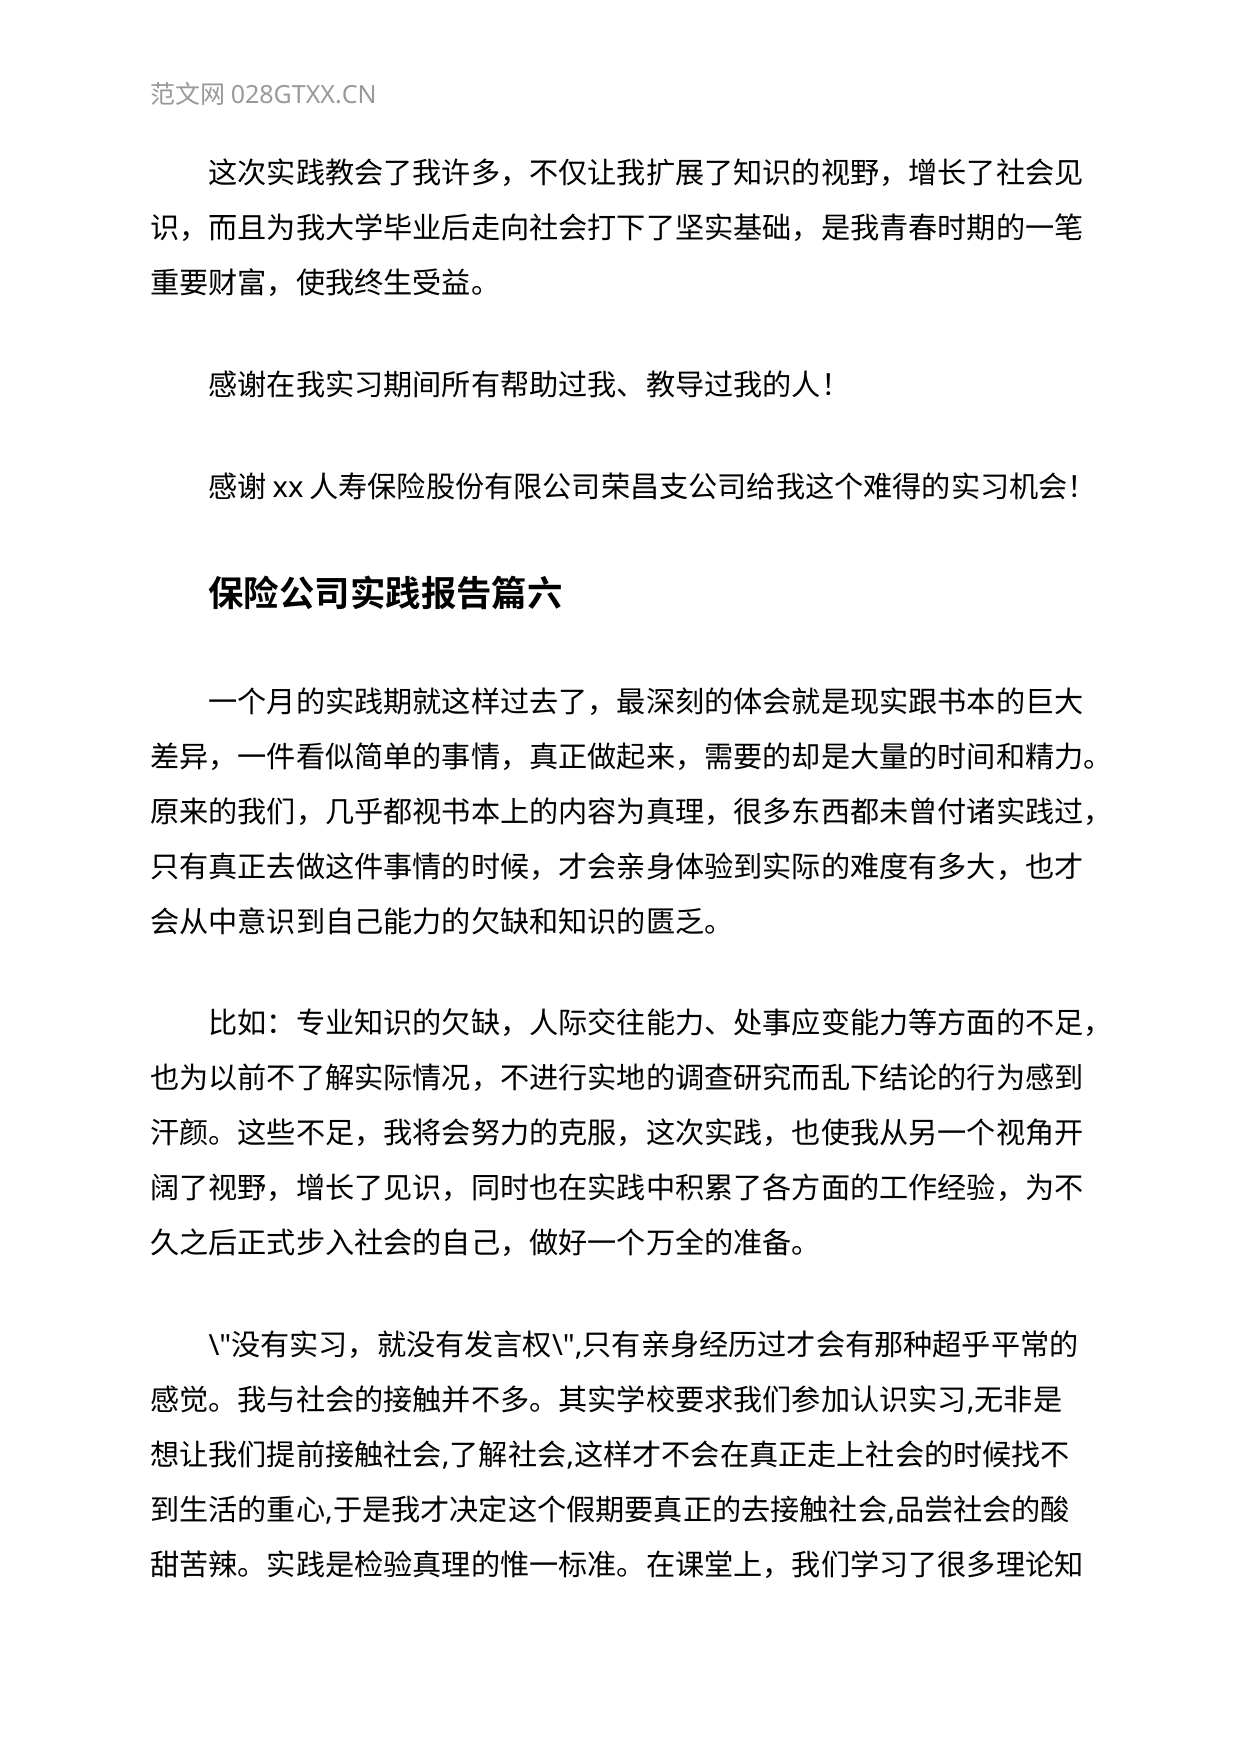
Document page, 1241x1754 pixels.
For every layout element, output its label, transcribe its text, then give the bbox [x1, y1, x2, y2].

text 比如：专业知识的欠缺，人际交往能力、处事应变能力等方面的不足，也为以前不了解实际情况，不进行实地的调查研究而乱下结论的行为感到汗颜。这些不足，我将会努力的克服，这次实践，也使我从另一个视角开阔了视野，增长了见识，同时也在实践中积累了各方面的工作经验，为不久之后正式步入社会的自己，做好一个万全的准备。 [150, 1000, 1090, 1262]
text 一个月的实践期就这样过去了，最深刻的体会就是现实跟书本的巨大差异，一件看似简单的事情，真正做起来，需要的却是大量的时间和精力。原来的我们，几乎都视书本上的内容为真理，很多东西都未曾付诸实践过，只有真正去做这件事情的时候，才会亲身体验到实际的难度有多大，也才会从中意识到自己能力的欠缺和知识的匮乏。 [150, 679, 1090, 941]
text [150, 1321, 1090, 1584]
text 感谢xx人寿保险股份有限公司荣昌支公司给我这个难得的实习机会！ [150, 463, 1090, 506]
text 保险公司实践报告篇六 [150, 565, 1090, 617]
text 这次实践教会了我许多，不仅让我扩展了知识的视野，增长了社会见识，而且为我大学毕业后走向社会打下了坚实基础，是我青春时期的一笔重要财富，使我终生受益。 [150, 150, 1090, 302]
text 感谢在我实习期间所有帮助过我、教导过我的人！ [150, 362, 1090, 404]
